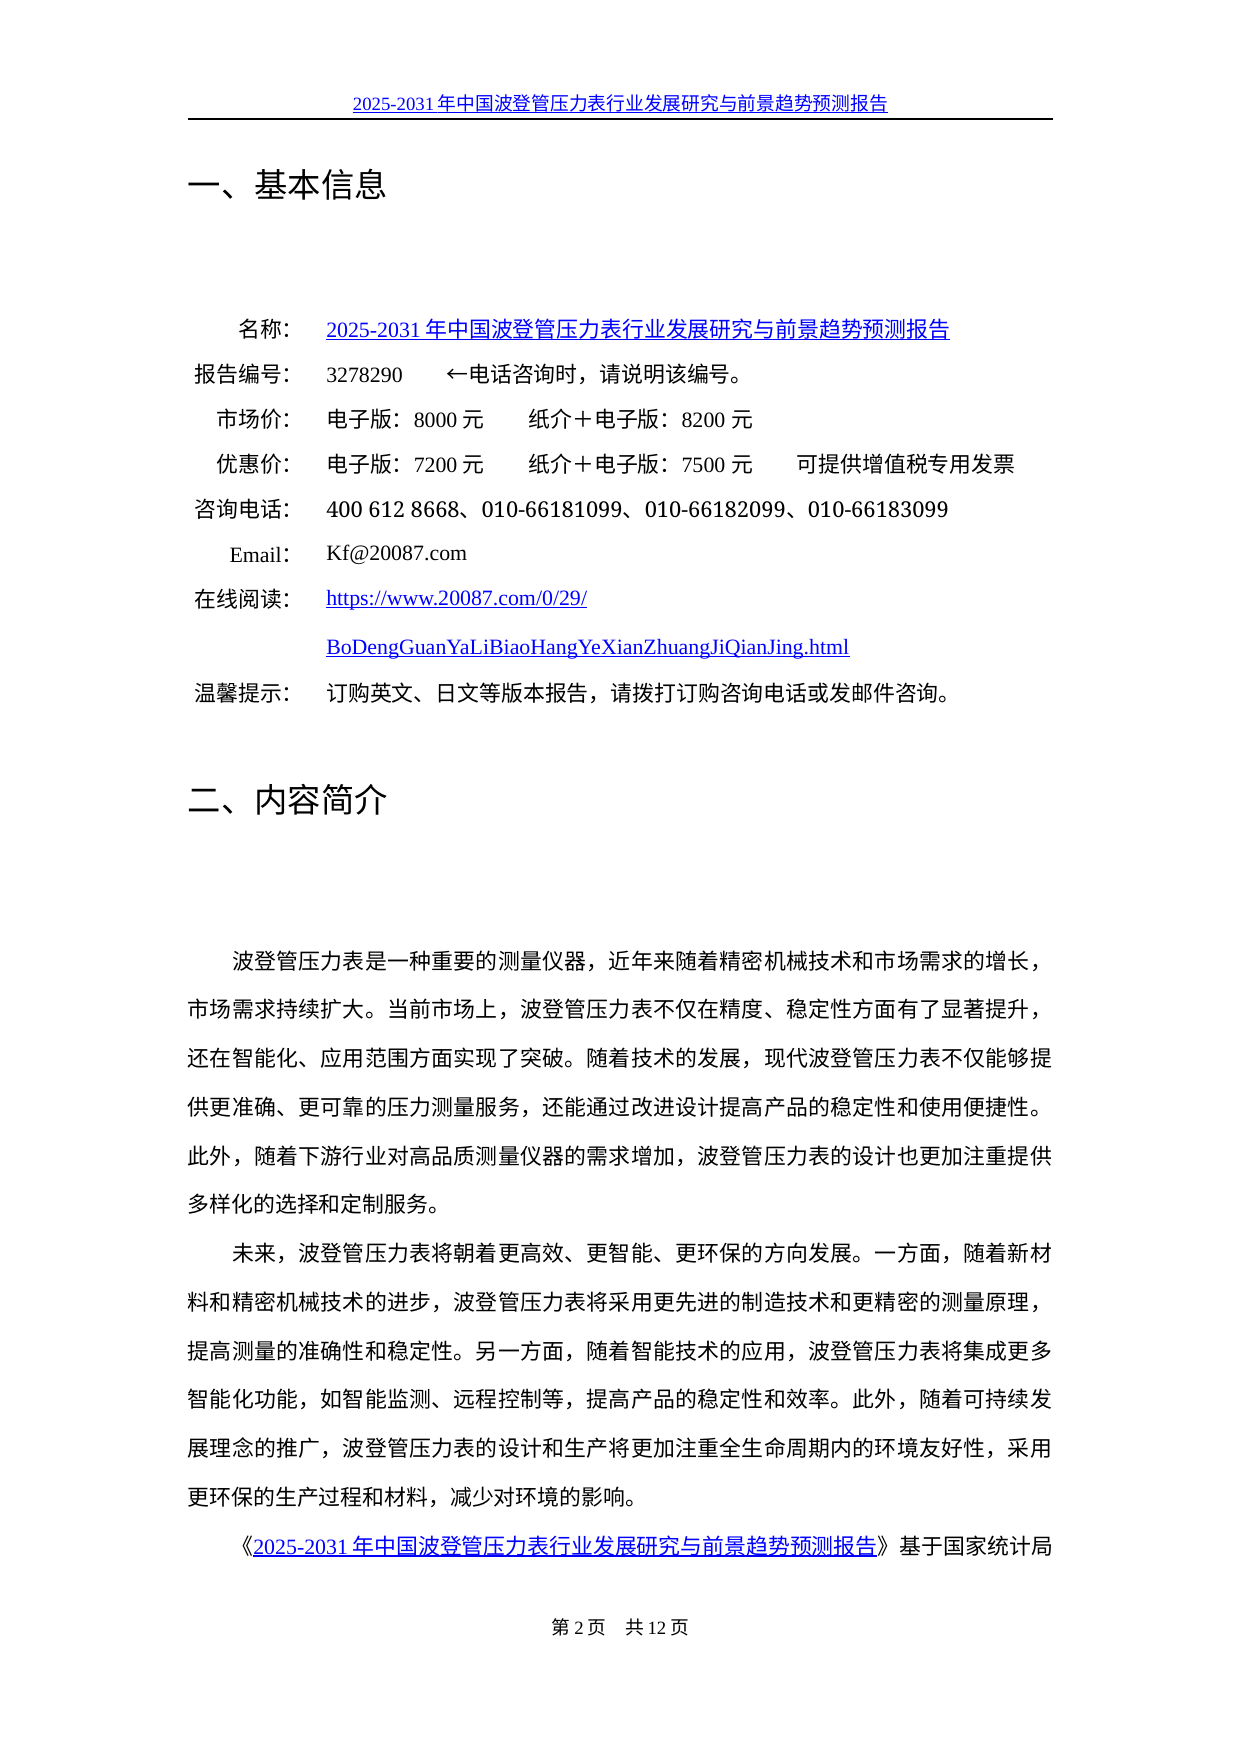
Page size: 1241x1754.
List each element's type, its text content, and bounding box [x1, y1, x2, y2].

table_cell 报告编号： [167, 357, 315, 402]
title 一、基本信息 [187, 150, 1053, 215]
table_cell 400 612 8668、010-66181099、010-66182099、010-66183099 [315, 492, 1073, 537]
table_cell 电子版：8000 元 纸介＋电子版：8200 元 [315, 402, 1073, 447]
table_cell Email： [167, 537, 315, 582]
table_header 名称： [167, 312, 315, 357]
table_cell 在线阅读： [167, 582, 315, 675]
table_cell 温馨提示： [167, 675, 315, 720]
table_header 2025-2031年中国波登管压力表行业发展研究与前景趋势预测报告 [315, 312, 1073, 357]
table_cell 订购英文、日文等版本报告，请拨打订购咨询电话或发邮件咨询。 [315, 675, 1073, 720]
table_cell [315, 582, 1073, 675]
table_cell 市场价： [167, 402, 315, 447]
title 二、内容简介 [187, 766, 1053, 831]
table_cell 3278290 ←电话咨询时，请说明该编号。 [315, 357, 1073, 402]
table_cell 优惠价： [167, 447, 315, 492]
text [187, 943, 1053, 1561]
table_cell 咨询电话： [167, 492, 315, 537]
table_cell 电子版：7200 元 纸介＋电子版：7500 元 可提供增值税专用发票 [315, 447, 1073, 492]
table_cell Kf@20087.com [315, 537, 1073, 582]
